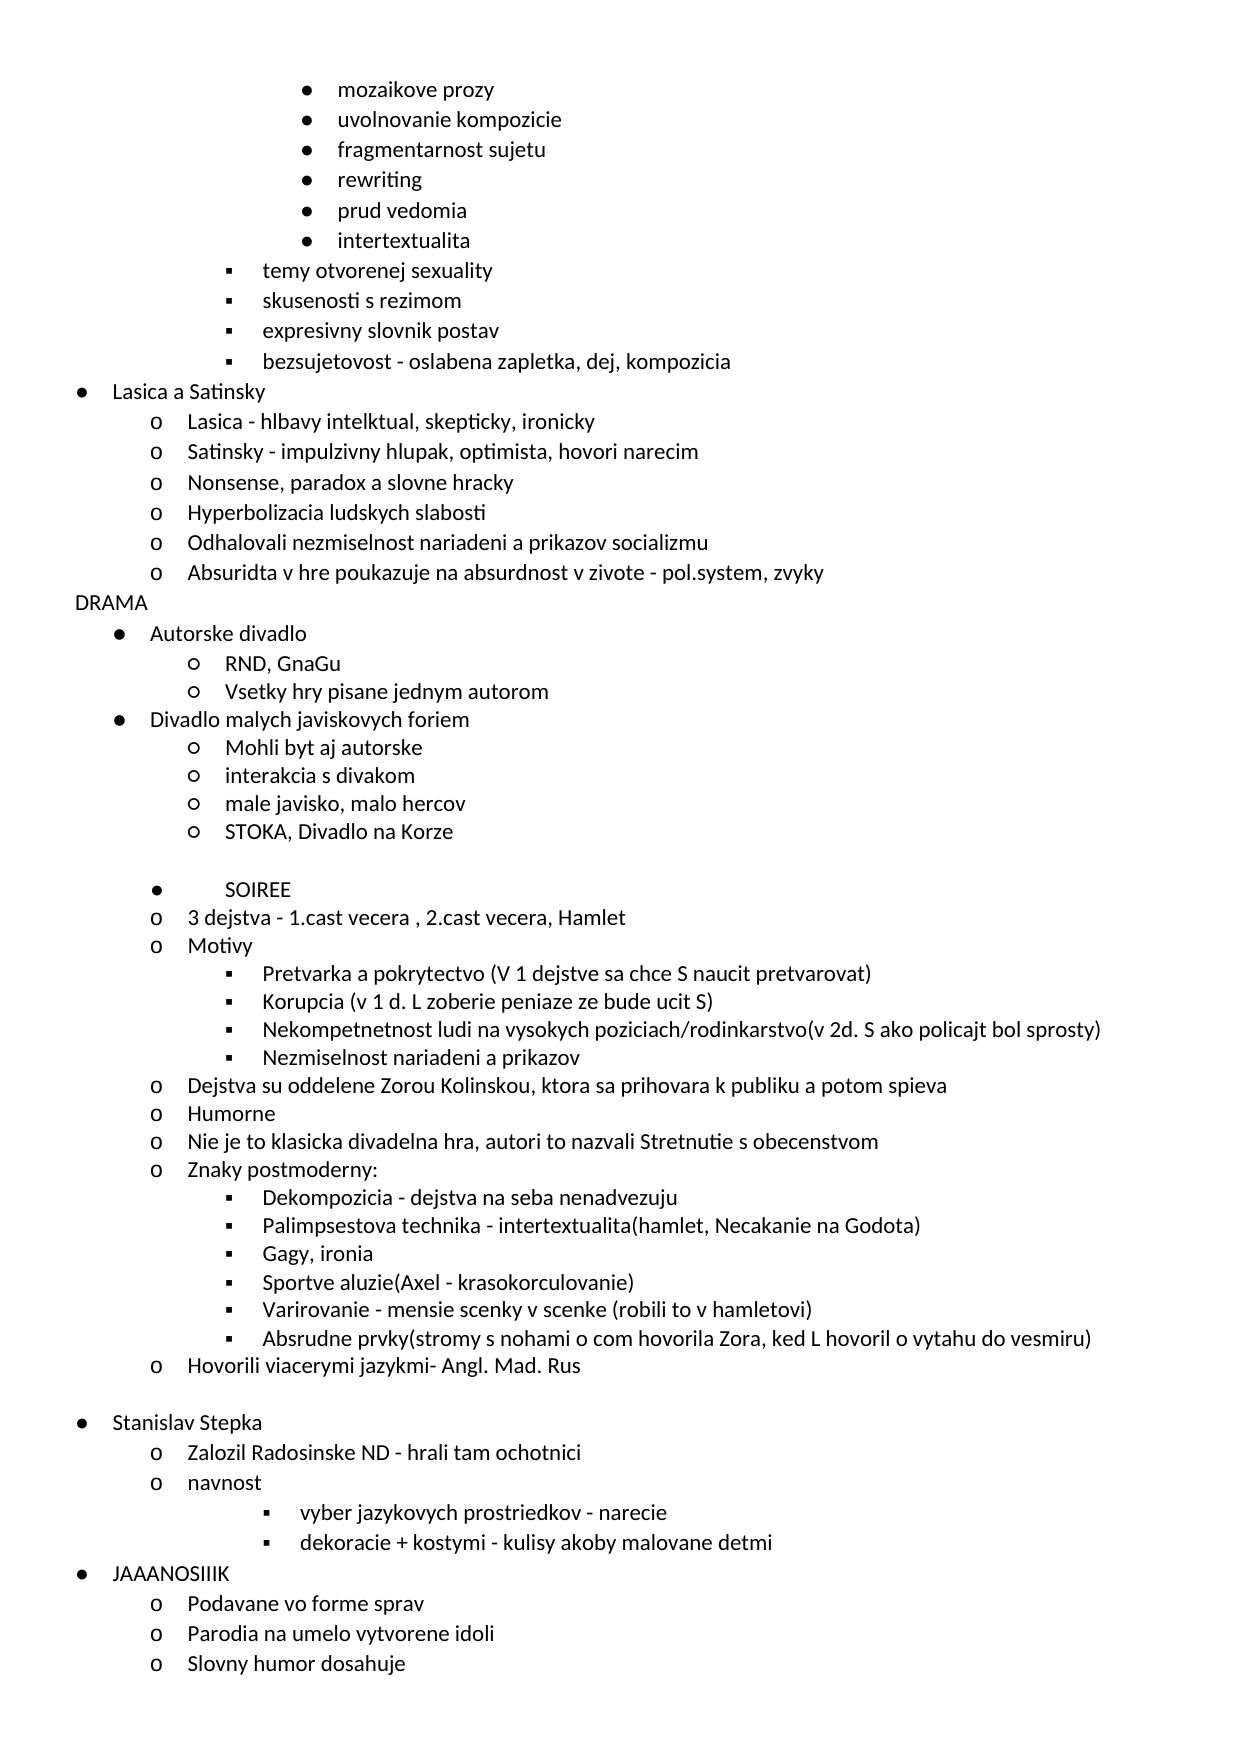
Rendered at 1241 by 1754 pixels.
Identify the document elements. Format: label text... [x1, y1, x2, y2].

list STOKA, Divadlo na Korze [187, 817, 1165, 845]
list Nezmiselnost nariadeni a prikazov [225, 1043, 1165, 1071]
list Mohli byt aj autorske [187, 733, 1165, 761]
list fragmentarnost sujetu [300, 135, 1165, 163]
text DRAMA [75, 588, 1165, 617]
list Gagy, ironia [225, 1239, 1165, 1268]
list Autorske divadlo [112, 619, 1165, 647]
list Korupcia (v 1 d. L zoberie peniaze ze bude ucit S) [225, 987, 1165, 1015]
list Lasica a Satinsky [75, 377, 1165, 405]
list Motivy [150, 931, 1165, 959]
list Slovny humor dosahuje [150, 1649, 1165, 1677]
list Parodia na umelo vytvorene idoli [150, 1619, 1165, 1647]
list Pretvarka a pokrytectvo (V 1 dejstve sa chce S naucit pretvarovat) [225, 959, 1165, 987]
list Palimpsestova technika - intertextualita(hamlet, Necakanie na Godota) [225, 1212, 1165, 1239]
list interakcia s divakom [187, 761, 1165, 789]
list skusenosti s rezimom [225, 286, 1165, 314]
list Nie je to klasicka divadelna hra, autori to nazvali Stretnutie s obecenstvom [150, 1127, 1165, 1156]
list Humorne [150, 1099, 1165, 1127]
list 3 dejstva - 1.cast vecera , 2.cast vecera, Hamlet [150, 903, 1165, 931]
list uvolnovanie kompozicie [300, 105, 1165, 133]
list navnost [150, 1468, 1165, 1496]
list Sportve aluzie(Axel - krasokorculovanie) [225, 1268, 1165, 1296]
list bezsujetovost - oslabena zapletka, dej, kompozicia [225, 347, 1165, 375]
list Absuridta v hre poukazuje na absurdnost v zivote - pol.system, zvyky [150, 558, 1165, 586]
list Hyperbolizacia ludskych slabosti [150, 498, 1165, 526]
list Nonsense, paradox a slovne hracky [150, 468, 1165, 496]
list male javisko, malo hercov [187, 789, 1165, 817]
list Hovorili viacerymi jazykmi- Angl. Mad. Rus [150, 1352, 1165, 1380]
list Nekompetnetnost ludi na vysokych poziciach/rodinkarstvo(v 2d. S ako policajt bol sprosty) [225, 1015, 1165, 1043]
list Absrudne prvky(stromy s nohami o com hovorila Zora, ked L hovoril o vytahu do vesmiru) [225, 1324, 1165, 1352]
list JAAANOSIIIK [75, 1559, 1165, 1587]
list Znaky postmoderny: [150, 1156, 1165, 1183]
list Divadlo malych javiskovych foriem [112, 705, 1165, 733]
list Podavane vo forme sprav [150, 1589, 1165, 1617]
list SOIREE [112, 875, 1165, 903]
list Vsetky hry pisane jednym autorom [187, 677, 1165, 705]
list rewriting [300, 166, 1165, 194]
list Dejstva su oddelene Zorou Kolinskou, ktora sa prihovara k publiku a potom spieva [150, 1071, 1165, 1099]
list dekoracie + kostymi - kulisy akoby malovane detmi [262, 1528, 1165, 1557]
list vyber jazykovych prostriedkov - narecie [262, 1498, 1165, 1526]
list temy otvorenej sexuality [225, 256, 1165, 284]
list Zalozil Radosinske ND - hrali tam ochotnici [150, 1438, 1165, 1466]
list Odhalovali nezmiselnost nariadeni a prikazov socializmu [150, 528, 1165, 556]
list expresivny slovnik postav [225, 317, 1165, 345]
list prud vedomia [300, 196, 1165, 224]
list intertextualita [300, 226, 1165, 254]
list Stanislav Stepka [75, 1408, 1165, 1436]
list RND, GnaGu [187, 649, 1165, 677]
list Dekompozicia - dejstva na seba nenadvezuju [225, 1183, 1165, 1212]
list Satinsky - impulzivny hlupak, optimista, hovori narecim [150, 437, 1165, 466]
list Varirovanie - mensie scenky v scenke (robili to v hamletovi) [225, 1296, 1165, 1324]
list mozaikove prozy [300, 75, 1165, 103]
list Lasica - hlbavy intelktual, skepticky, ironicky [150, 407, 1165, 435]
